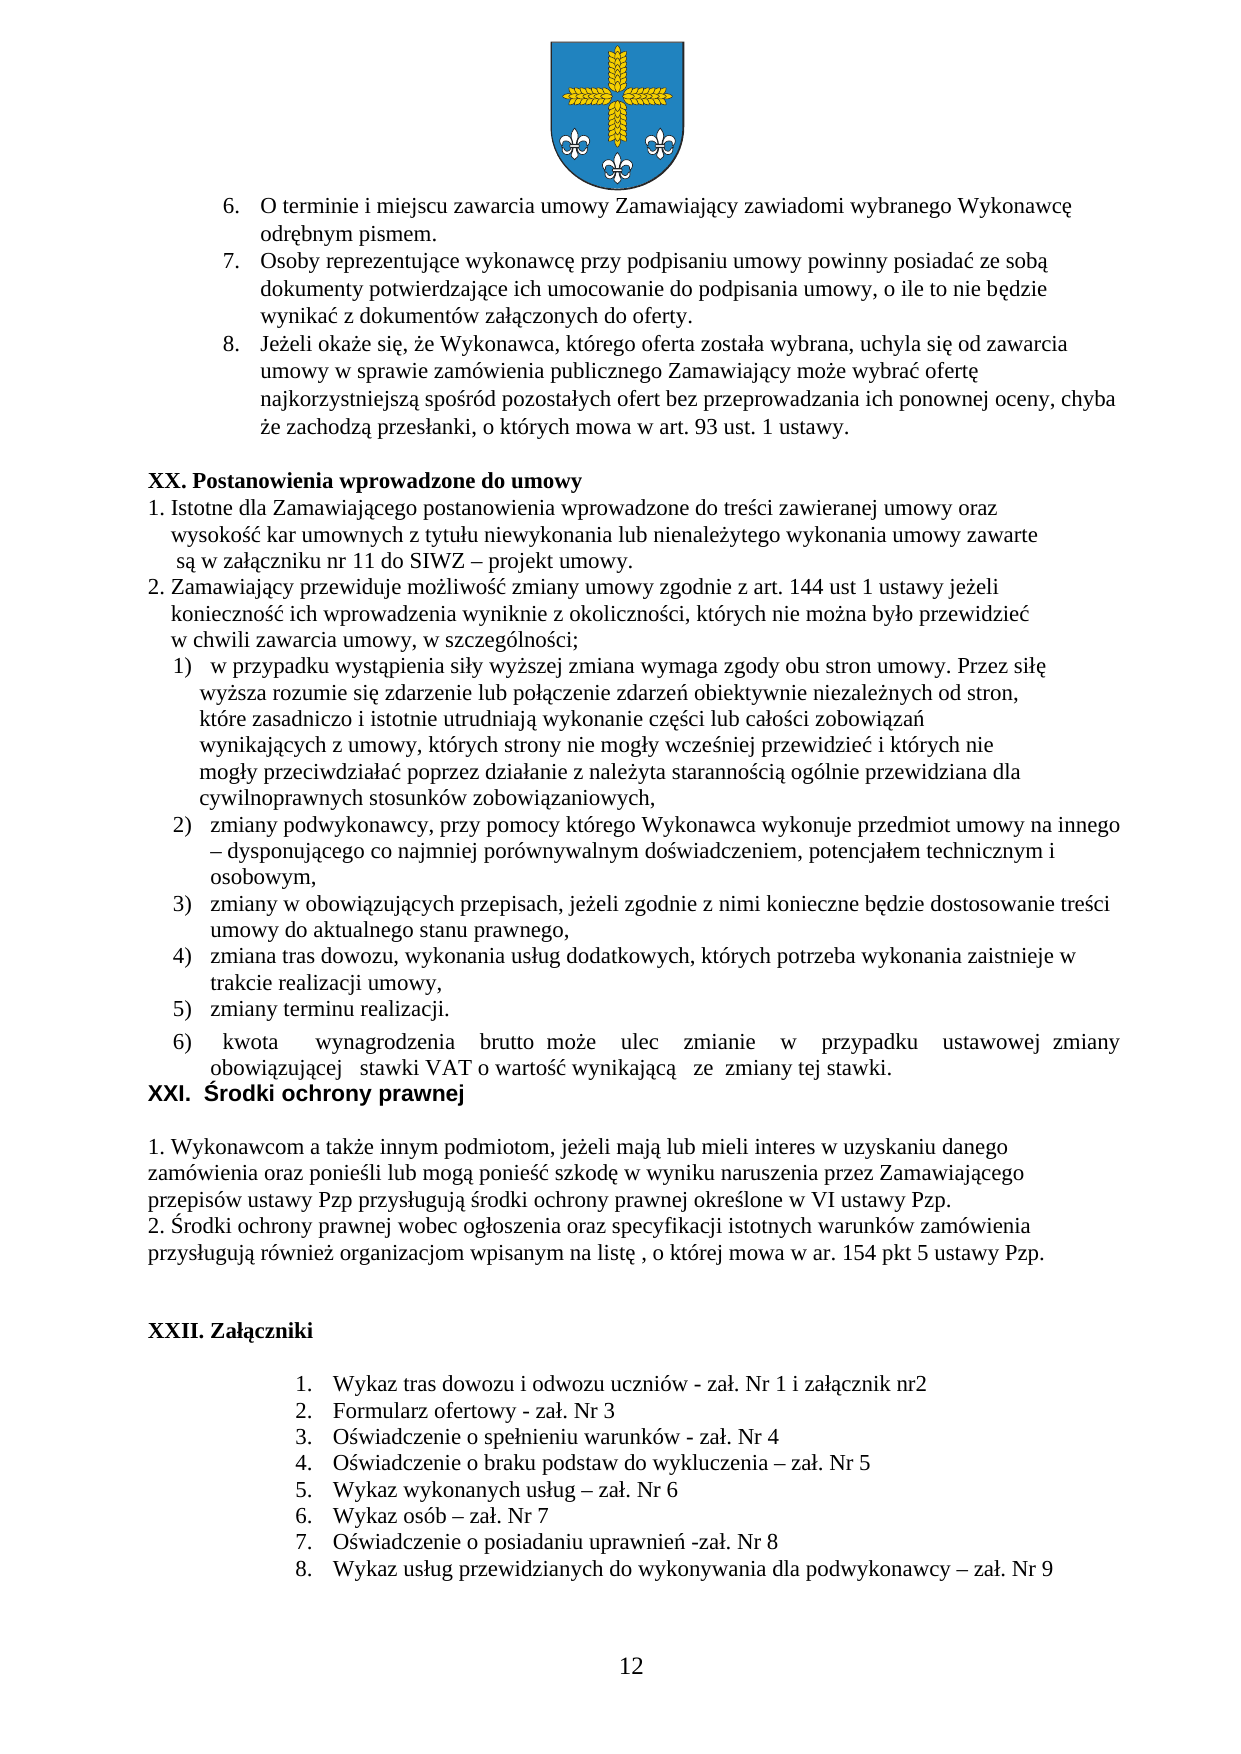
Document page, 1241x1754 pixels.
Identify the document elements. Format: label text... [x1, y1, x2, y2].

list Wykaz tras dowozu i odwozu uczniów - zał. Nr 1 i załącznik nr2 [295, 1370, 1122, 1397]
text 2. Zamawiający przewiduje możliwość zmiany umowy zgodnie z art. 144 ust 1 ustawy jeżeli [148, 573, 1122, 600]
text konieczność ich wprowadzenia wyniknie z okoliczności, których nie można było przewidzieć [148, 600, 1122, 626]
text wyższa rozumie się zdarzenie lub połączenie zdarzeń obiektywnie niezależnych od stron, [148, 679, 1122, 705]
text wysokość kar umownych z tytułu niewykonania lub nienależytego wykonania umowy zawarte [148, 521, 1122, 547]
subtitle XXI. Środki ochrony prawnej [148, 1080, 1122, 1107]
text wynikających z umowy, których strony nie mogły wcześniej przewidzieć i których nie [148, 732, 1122, 758]
list Oświadczenie o spełnieniu warunków - zał. Nr 4 [295, 1423, 1122, 1449]
list zmiana tras dowozu, wykonania usług dodatkowych, których potrzeba wykonania zaistnieje w trakcie realizacji umowy, [173, 942, 1122, 995]
list zmiany podwykonawcy, przy pomocy którego Wykonawca wykonuje przedmiot umowy na innego – dysponującego co najmniej porównywalnym doświadczeniem, potencjałem technicznym i osobowym, [173, 811, 1122, 890]
list Osoby reprezentujące wykonawcę przy podpisaniu umowy powinny posiadać ze sobą dokumenty potwierdzające ich umocowanie do podpisania umowy, o ile to nie będzie wynikać z dokumentów załączonych do oferty. [223, 247, 1122, 329]
list O terminie i miejscu zawarcia umowy Zamawiający zawiadomi wybranego Wykonawcę odrębnym pismem. [223, 192, 1122, 246]
text 1. Istotne dla Zamawiającego postanowienia wprowadzone do treści zawieranej umowy oraz [148, 494, 1122, 521]
text w chwili zawarcia umowy, w szczególności; [148, 626, 1122, 652]
list Wykaz wykonanych usług – zał. Nr 6 [295, 1476, 1122, 1502]
list Formularz ofertowy - zał. Nr 3 [295, 1397, 1122, 1423]
list Oświadczenie o posiadaniu uprawnień -zał. Nr 8 [295, 1528, 1122, 1555]
list Wykaz usług przewidzianych do wykonywania dla podwykonawcy – zał. Nr 9 [295, 1555, 1122, 1581]
text XX. Postanowienia wprowadzone do umowy [148, 467, 1122, 493]
list zmiany terminu realizacji. [173, 995, 1122, 1021]
list w przypadku wystąpienia siły wyższej zmiana wymaga zgody obu stron umowy. Przez siłę [173, 652, 1122, 679]
list zmiany w obowiązujących przepisach, jeżeli zgodnie z nimi konieczne będzie dostosowanie treści umowy do aktualnego stanu prawnego, [173, 890, 1122, 942]
text 2. Środki ochrony prawnej wobec ogłoszenia oraz specyfikacji istotnych warunków zamówienia przysługują również organizacjom wpisanym na listę , o której mowa w ar. 154 pkt 5 ustawy Pzp. [148, 1212, 1122, 1265]
list kwota wynagrodzenia brutto może ulec zmianie w przypadku ustawowej zmiany obowiązującej stawki VAT o wartość wynikającą ze zmiany tej stawki. [173, 1028, 1122, 1080]
list Oświadczenie o braku podstaw do wykluczenia – zał. Nr 5 [295, 1449, 1122, 1476]
list Jeżeli okaże się, że Wykonawca, którego oferta została wybrana, uchyla się od zawarcia umowy w sprawie zamówienia publicznego Zamawiający może wybrać ofertę najkorzystniejszą spośród pozostałych ofert bez przeprowadzania ich ponownej oceny, chyba że zachodzą przesłanki, o których mowa w art. 93 ust. 1 ustawy. [223, 330, 1122, 439]
text cywilnoprawnych stosunków zobowiązaniowych, [148, 784, 1122, 811]
text które zasadniczo i istotnie utrudniają wykonanie części lub całości zobowiązań [148, 705, 1122, 732]
text mogły przeciwdziałać poprzez działanie z należyta starannością ogólnie przewidziana dla [148, 758, 1122, 784]
text XXII. Załączniki [148, 1318, 1122, 1344]
text są w załączniku nr 11 do SIWZ – projekt umowy. [148, 547, 1122, 573]
list Wykaz osób – zał. Nr 7 [295, 1502, 1122, 1528]
text 1. Wykonawcom a także innym podmiotom, jeżeli mają lub mieli interes w uzyskaniu danego zamówienia oraz ponieśli lub mogą ponieść szkodę w wyniku naruszenia przez Zamawiającego przepisów ustawy Pzp przysługują środki ochrony prawnej określone w VI ustawy Pzp. [148, 1133, 1122, 1212]
